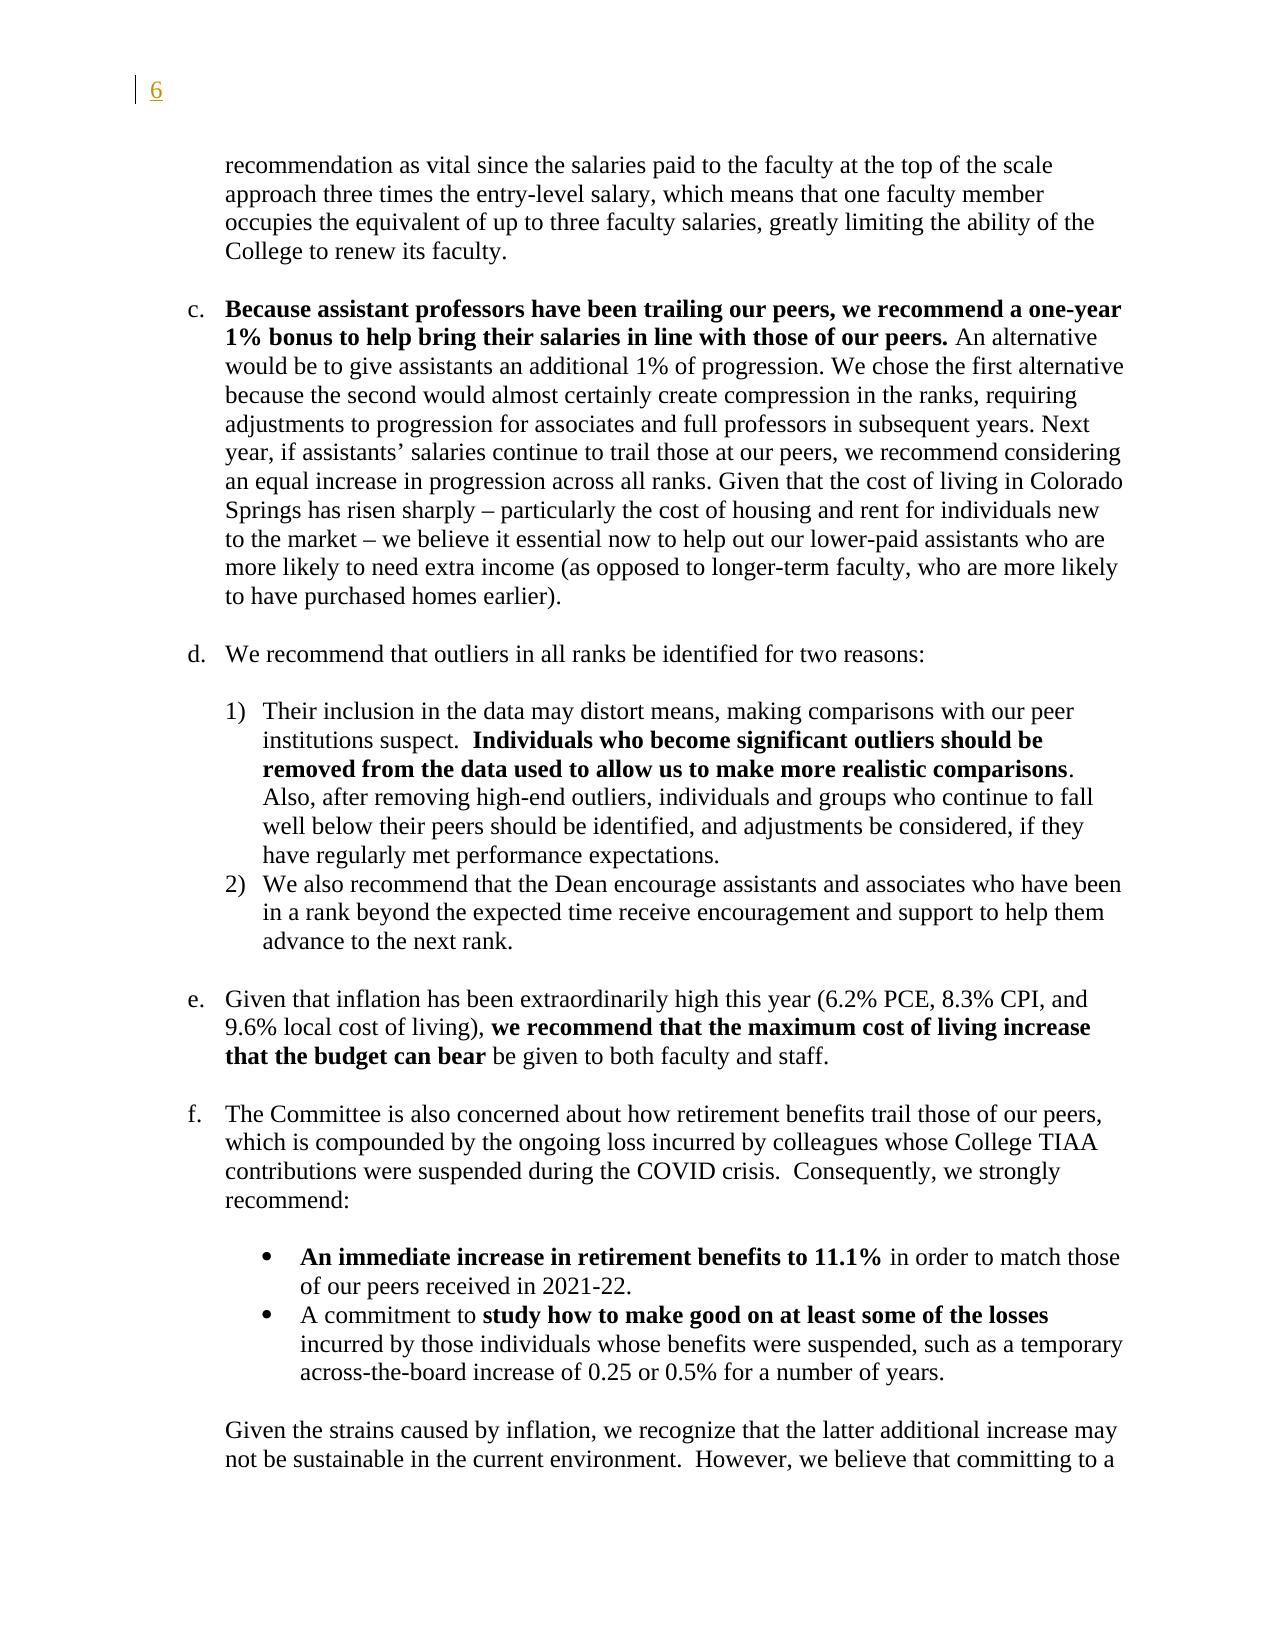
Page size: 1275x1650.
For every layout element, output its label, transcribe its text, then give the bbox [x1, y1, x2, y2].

list The Committee is also concerned about how retirement benefits trail those of our peers, which is compounded by the ongoing loss incurred by colleagues whose College TIAA contributions were suspended during the COVID crisis. Consequently, we strongly recommend: [187, 1099, 1125, 1214]
list Because assistant professors have been trailing our peers, we recommend a one-year 1% bonus to help bring their salaries in line with those of our peers. An alternative would be to give assistants an additional 1% of progression. We chose the first alternative because the second would almost certainly create compression in the ranks, requiring adjustments to progression for associates and full professors in subsequent years. Next year, if assistants’ salaries continue to trail those at our peers, we recommend considering an equal increase in progression across all ranks. Given that the cost of living in Colorado Springs has risen sharply – particularly the cost of housing and rent for individuals new to the market – we believe it essential now to help out our lower-paid assistants who are more likely to need extra income (as opposed to longer-term faculty, who are more likely to have purchased homes earlier). [187, 294, 1125, 610]
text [225, 1415, 1125, 1472]
list We recommend that outliers in all ranks be identified for two reasons: [187, 639, 1125, 667]
list A commitment to study how to make good on at least some of the losses incurred by those individuals whose benefits were suspended, such as a temporary across-the-board increase of 0.25 or 0.5% for a number of years. [262, 1300, 1125, 1386]
list We also recommend that the Dean encourage assistants and associates who have been in a rank beyond the expected time receive encouragement and support to help them advance to the next rank. [225, 869, 1125, 955]
list Their inclusion in the data may distort means, making comparisons with our peer institutions suspect. Individuals who become significant outliers should be removed from the data used to allow us to make more realistic comparisons. Also, after removing high-end outliers, individuals and groups who continue to fall well below their peers should be identified, and adjustments be considered, if they have regularly met performance expectations. [225, 696, 1125, 869]
list An immediate increase in retirement benefits to 11.1% in order to match those of our peers received in 2021-22. [262, 1242, 1125, 1300]
list Given that inflation has been extraordinarily high this year (6.2% PCE, 8.3% CPI, and 9.6% local cost of living), we recommend that the maximum cost of living increase that the budget can bear be given to both faculty and staff. [187, 984, 1125, 1070]
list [187, 150, 1125, 265]
